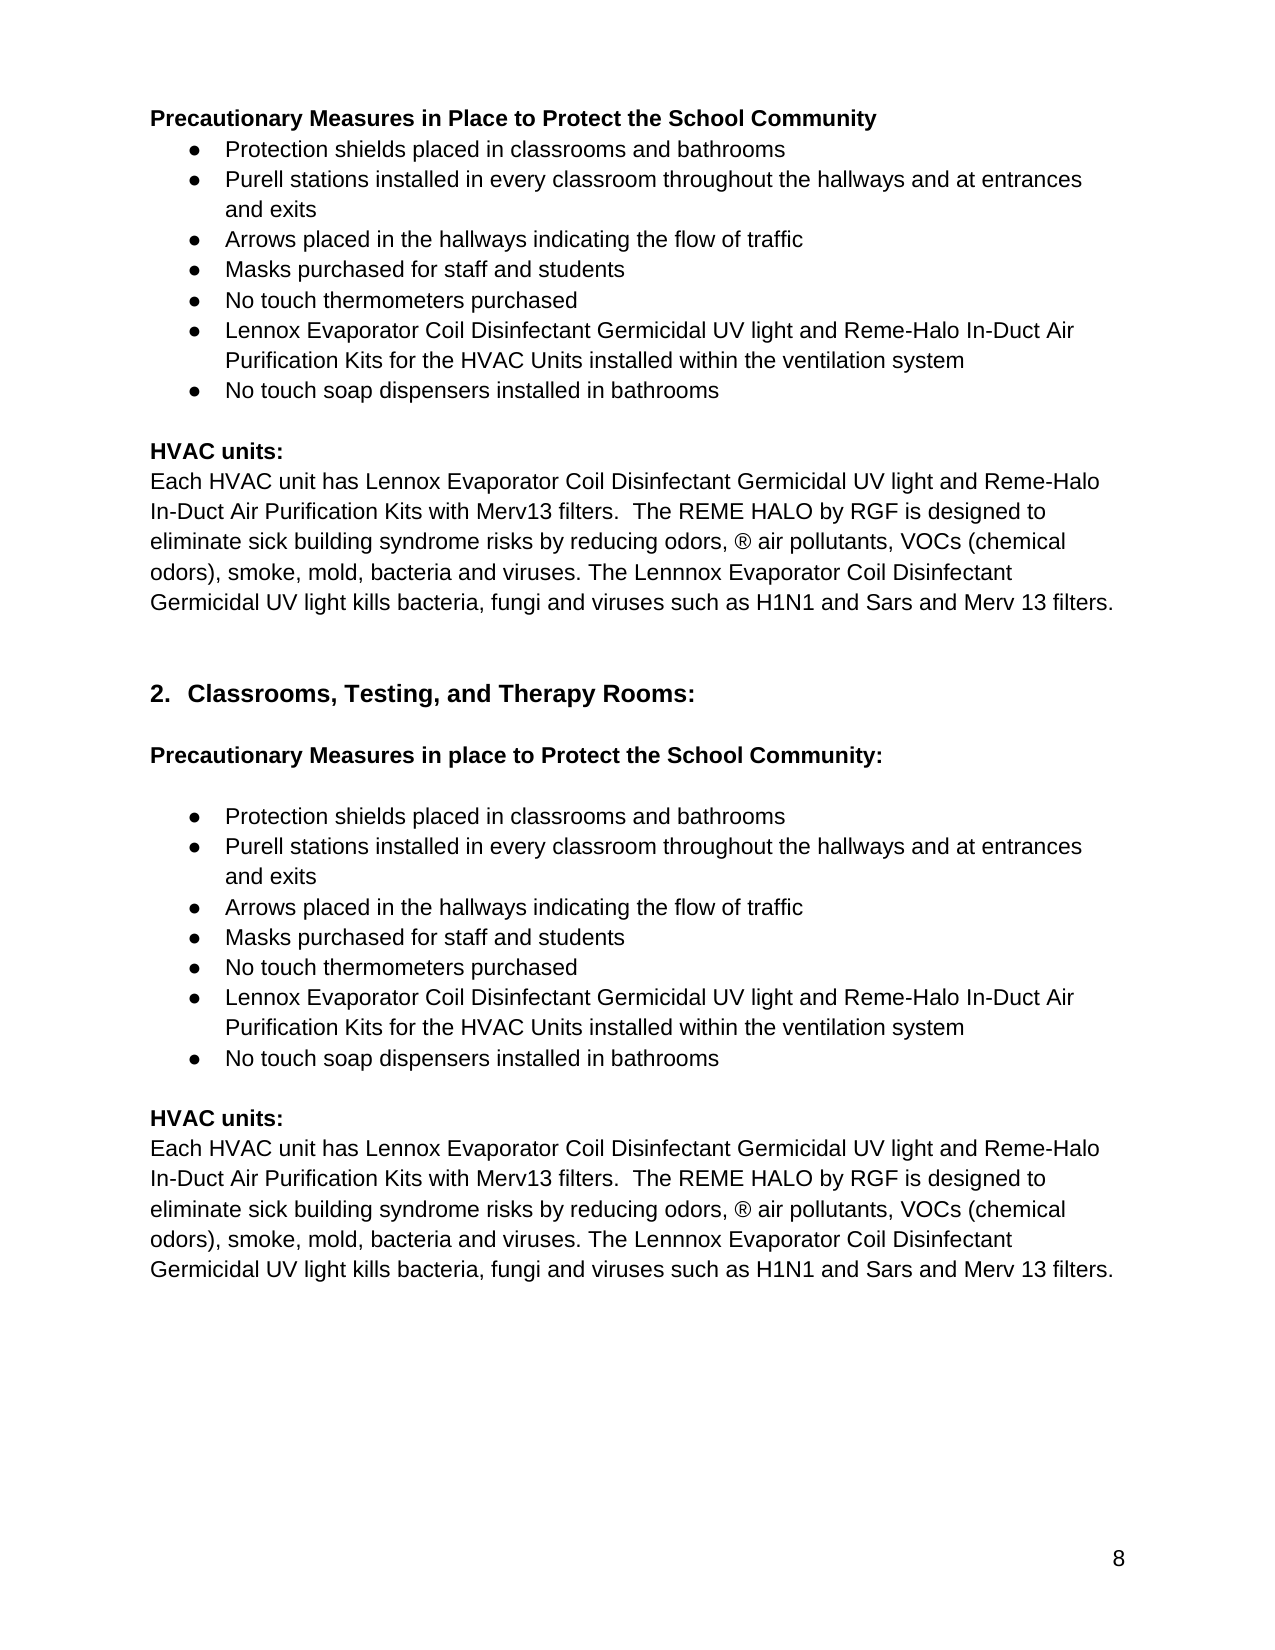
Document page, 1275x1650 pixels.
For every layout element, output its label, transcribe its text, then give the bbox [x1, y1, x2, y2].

list No touch soap dispensers installed in bathrooms [187, 1044, 1125, 1071]
text Each HVAC unit has Lennox Evaporator Coil Disinfectant Germicidal UV light and Reme-Halo In-Duct Air Purification Kits with Merv13 filters. The REME HALO by RGF is designed to eliminate sick building syndrome risks by reducing odors, ® air pollutants, VOCs (chemical odors), smoke, mold, bacteria and viruses. The Lennnox Evaporator Coil Disinfectant Germicidal UV light kills bacteria, fungi and viruses such as H1N1 and Sars and Merv 13 filters. [150, 468, 1125, 615]
text Precautionary Measures in Place to Protect the School Community [150, 105, 1125, 132]
list Classrooms, Testing, and Therapy Rooms: [150, 679, 1125, 708]
text Each HVAC unit has Lennox Evaporator Coil Disinfectant Germicidal UV light and Reme-Halo In-Duct Air Purification Kits with Merv13 filters. The REME HALO by RGF is designed to eliminate sick building syndrome risks by reducing odors, ® air pollutants, VOCs (chemical odors), smoke, mold, bacteria and viruses. The Lennnox Evaporator Coil Disinfectant Germicidal UV light kills bacteria, fungi and viruses such as H1N1 and Sars and Merv 13 filters. [150, 1135, 1125, 1282]
list Masks purchased for staff and students [187, 924, 1125, 950]
list No touch thermometers purchased [187, 287, 1125, 313]
text Precautionary Measures in place to Protect the School Community: [150, 742, 1125, 769]
text HVAC units: [150, 438, 1125, 464]
list Lennox Evaporator Coil Disinfectant Germicidal UV light and Reme-Halo In-Duct Air Purification Kits for the HVAC Units installed within the ventilation system [187, 317, 1125, 373]
list Arrows placed in the hallways indicating the flow of traffic [187, 226, 1125, 252]
list Arrows placed in the hallways indicating the flow of traffic [187, 893, 1125, 920]
list Protection shields placed in classrooms and bathrooms [187, 803, 1125, 829]
list Purell stations installed in every classroom throughout the hallways and at entrances and exits [187, 166, 1125, 222]
list No touch thermometers purchased [187, 954, 1125, 980]
list No touch soap dispensers installed in bathrooms [187, 377, 1125, 403]
list Purell stations installed in every classroom throughout the hallways and at entrances and exits [187, 833, 1125, 890]
list Protection shields placed in classrooms and bathrooms [187, 136, 1125, 162]
list Lennox Evaporator Coil Disinfectant Germicidal UV light and Reme-Halo In-Duct Air Purification Kits for the HVAC Units installed within the ventilation system [187, 984, 1125, 1041]
text HVAC units: [150, 1105, 1125, 1131]
list Masks purchased for staff and students [187, 256, 1125, 283]
